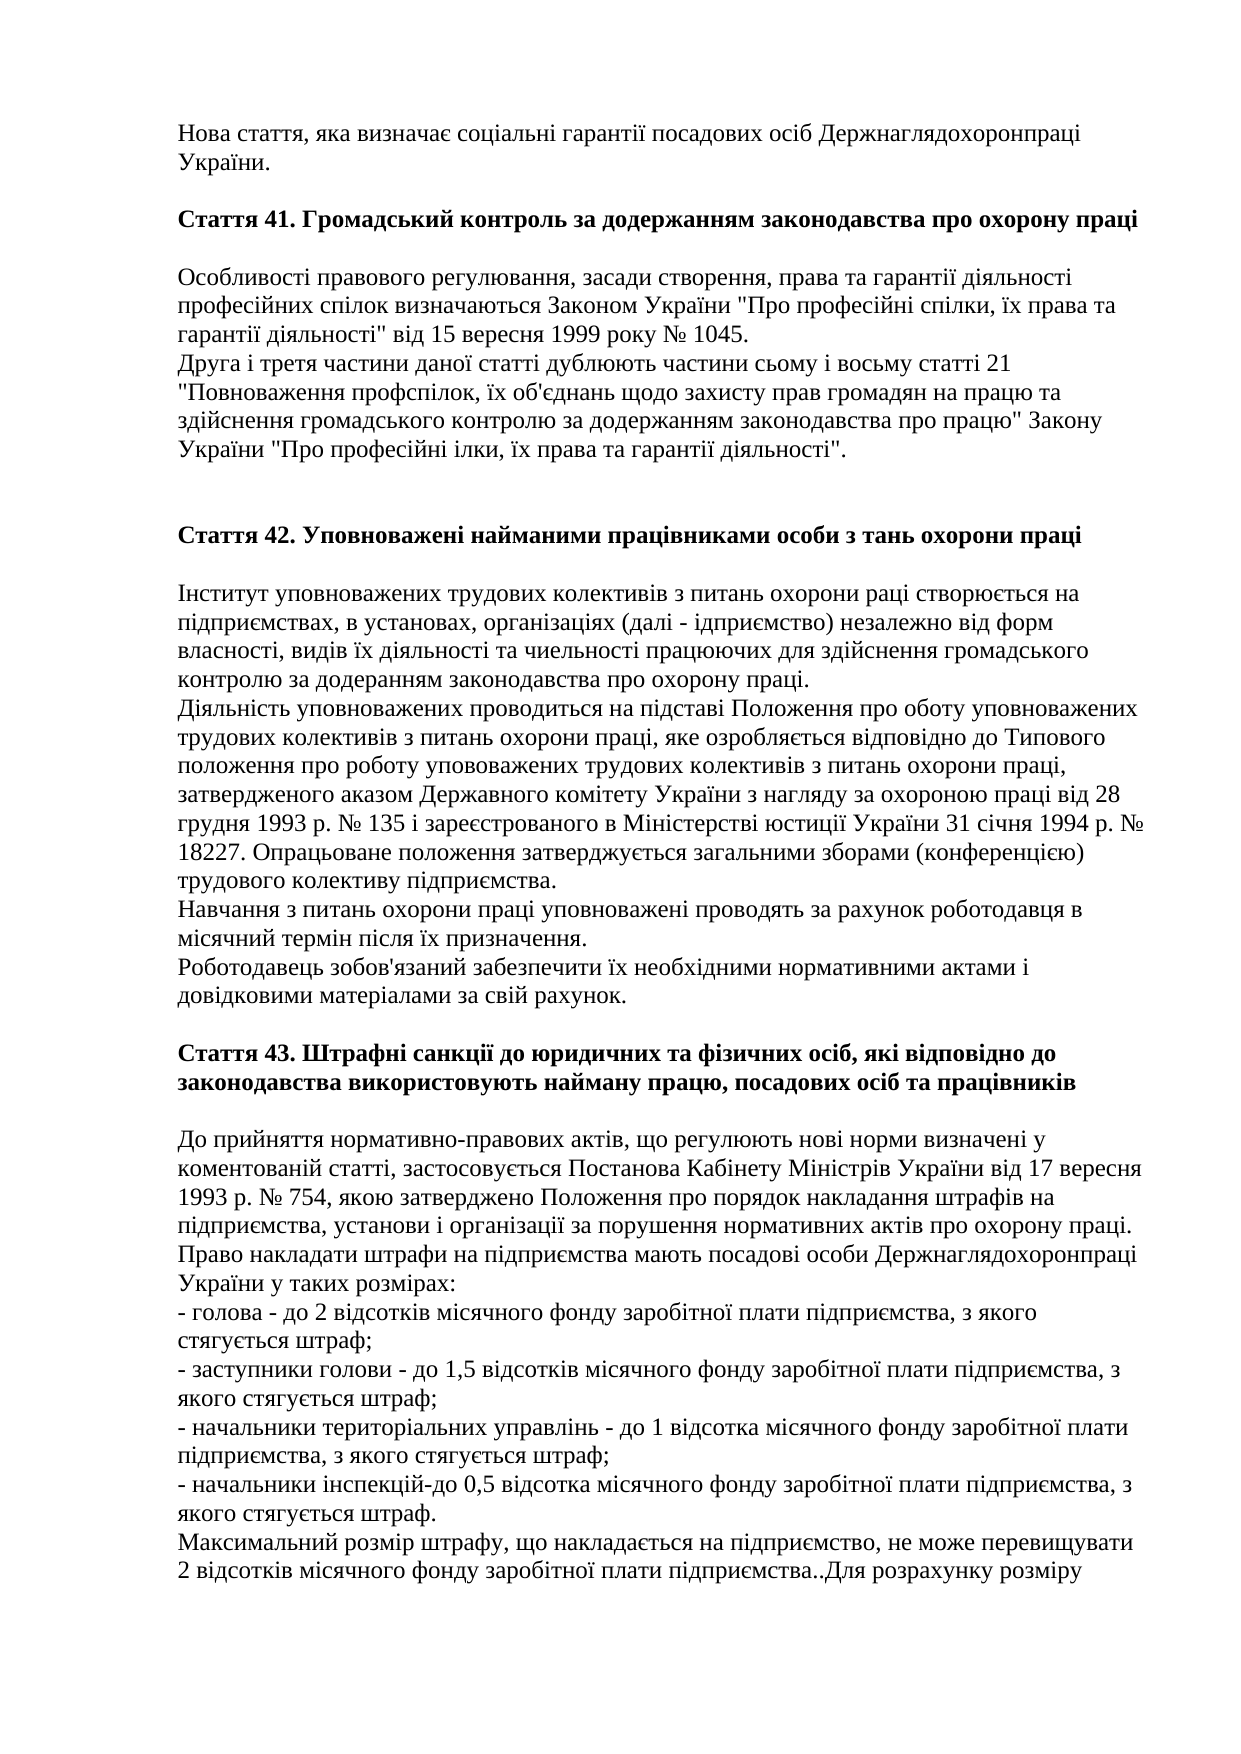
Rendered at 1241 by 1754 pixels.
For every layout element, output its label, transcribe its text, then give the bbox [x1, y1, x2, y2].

text - голова - до 2 вiдсоткiв мiсячного фонду заробiтної плати пiдприємства, з якого стягується штраф; [177, 1297, 1152, 1354]
text Стаття 43. Штрафнi санкцiї до юридичних та фiзичних осiб, якi вiдповiдно до законодавства використовують найману працю, посадових осiб та працiвникiв [177, 1038, 1152, 1096]
text Нова стаття, яка визначає соцiальнi гарантiї посадових осiб Держнаглядохоронпрацi України. [177, 118, 1152, 176]
text - начальники територiальних управлiнь - до 1 вiдсотка мiсячного фонду заробiтної плати пiдприємства, з якого стягується штраф; [177, 1412, 1152, 1469]
text Дiяльнiсть уповноважених проводиться на пiдставi Положення про оботу уповноважених трудових колективiв з питань охорони працi, яке озробляється вiдповiдно до Типового положення про роботу упововажених трудових колективiв з питань охорони працi, затвердженого аказом Державного комiтету України з нагляду за охороною працi вiд 28 грудня 1993 р. № 135 i зареєстрованого в Мiнiстерствi юстицiї України 31 сiчня 1994 р. № 18227. Опрацьоване положення затверджується загальними зборами (конференцiєю) трудового колективу пiдприємства. [177, 693, 1152, 894]
text Стаття 42. Уповноваженi найманими працiвниками особи з тань охорони працi [177, 521, 1152, 549]
text Навчання з питань охорони працi уповноваженi проводять за рахунок роботодавця в мiсячний термiн пiсля їх призначення. [177, 894, 1152, 952]
text Особливостi правового регулювання, засади створення, права та гарантiї дiяльностi професiйних спiлок визначаються Законом України "Про професiйнi спiлки, їх права та гарантiї дiяльностi" вiд 15 вересня 1999 року № 1045. [177, 262, 1152, 348]
text Роботодавець зобов'язаний забезпечити їх необхiдними нормативними актами i довiдковими матерiалами за свiй рахунок. [177, 952, 1152, 1009]
text Iнститут уповноважених трудових колективiв з питань охорони рацi створюється на пiдприємствах, в установах, органiзацiях (далi - iдприємство) незалежно вiд форм власностi, видiв їх дiяльностi та чиельностi працюючих для здiйснення громадського контролю за додеранням законодавства про охорону працi. [177, 578, 1152, 693]
text Стаття 41. Громадський контроль за додержанням законодавства про охорону працi [177, 204, 1152, 233]
text Право накладати штрафи на пiдприємства мають посадовi особи Держнаглядохоронпрацi України у таких розмiрах: [177, 1239, 1152, 1297]
text Друга i третя частини даної статтi дублюють частини сьому i восьму статтi 21 "Повноваження профспiлок, їх об'єднань щодо захисту прав громадян на працю та здiйснення громадського контролю за додержанням законодавства про працю" Закону України "Про професiйнi iлки, їх права та гарантiї дiяльностi". [177, 348, 1152, 463]
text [177, 1527, 1152, 1584]
text - начальники iнспекцiй-до 0,5 вiдсотка мiсячного фонду заробiтної плати пiдприємства, з якого стягується штраф. [177, 1469, 1152, 1527]
text - заступники голови - до 1,5 вiдсоткiв мiсячного фонду заробiтної плати пiдприємства, з якого стягується штраф; [177, 1354, 1152, 1412]
text До прийняття нормативно-правових актiв, що регулюють новi норми визначенi у коментованiй статтi, застосовується Постанова Кабiнету Мiнiстрiв України вiд 17 вересня 1993 р. № 754, якою затверджено Положення про порядок накладання штрафiв на пiдприємства, установи i органiзацiї за порушення нормативних актiв про охорону працi. [177, 1124, 1152, 1239]
